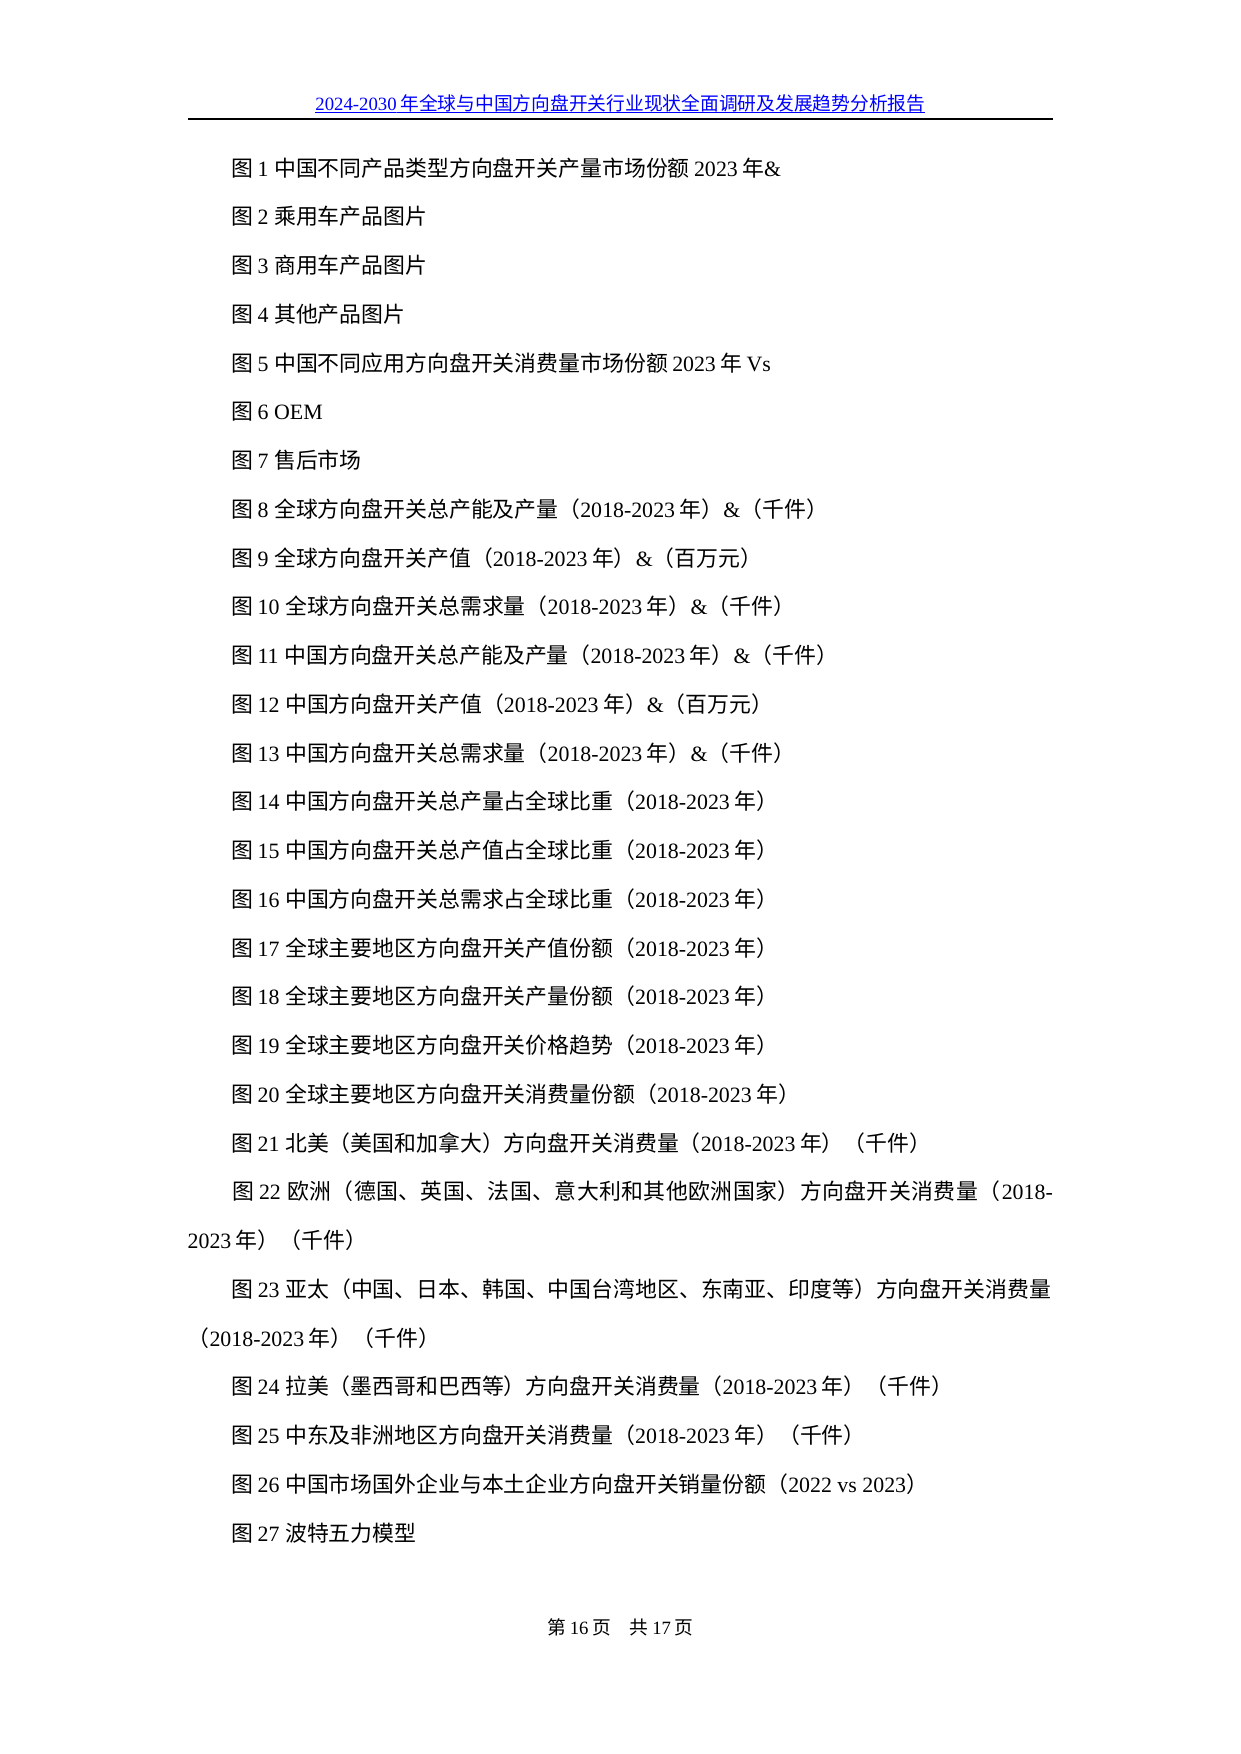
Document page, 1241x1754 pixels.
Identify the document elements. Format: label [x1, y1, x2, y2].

text [187, 150, 1053, 1548]
